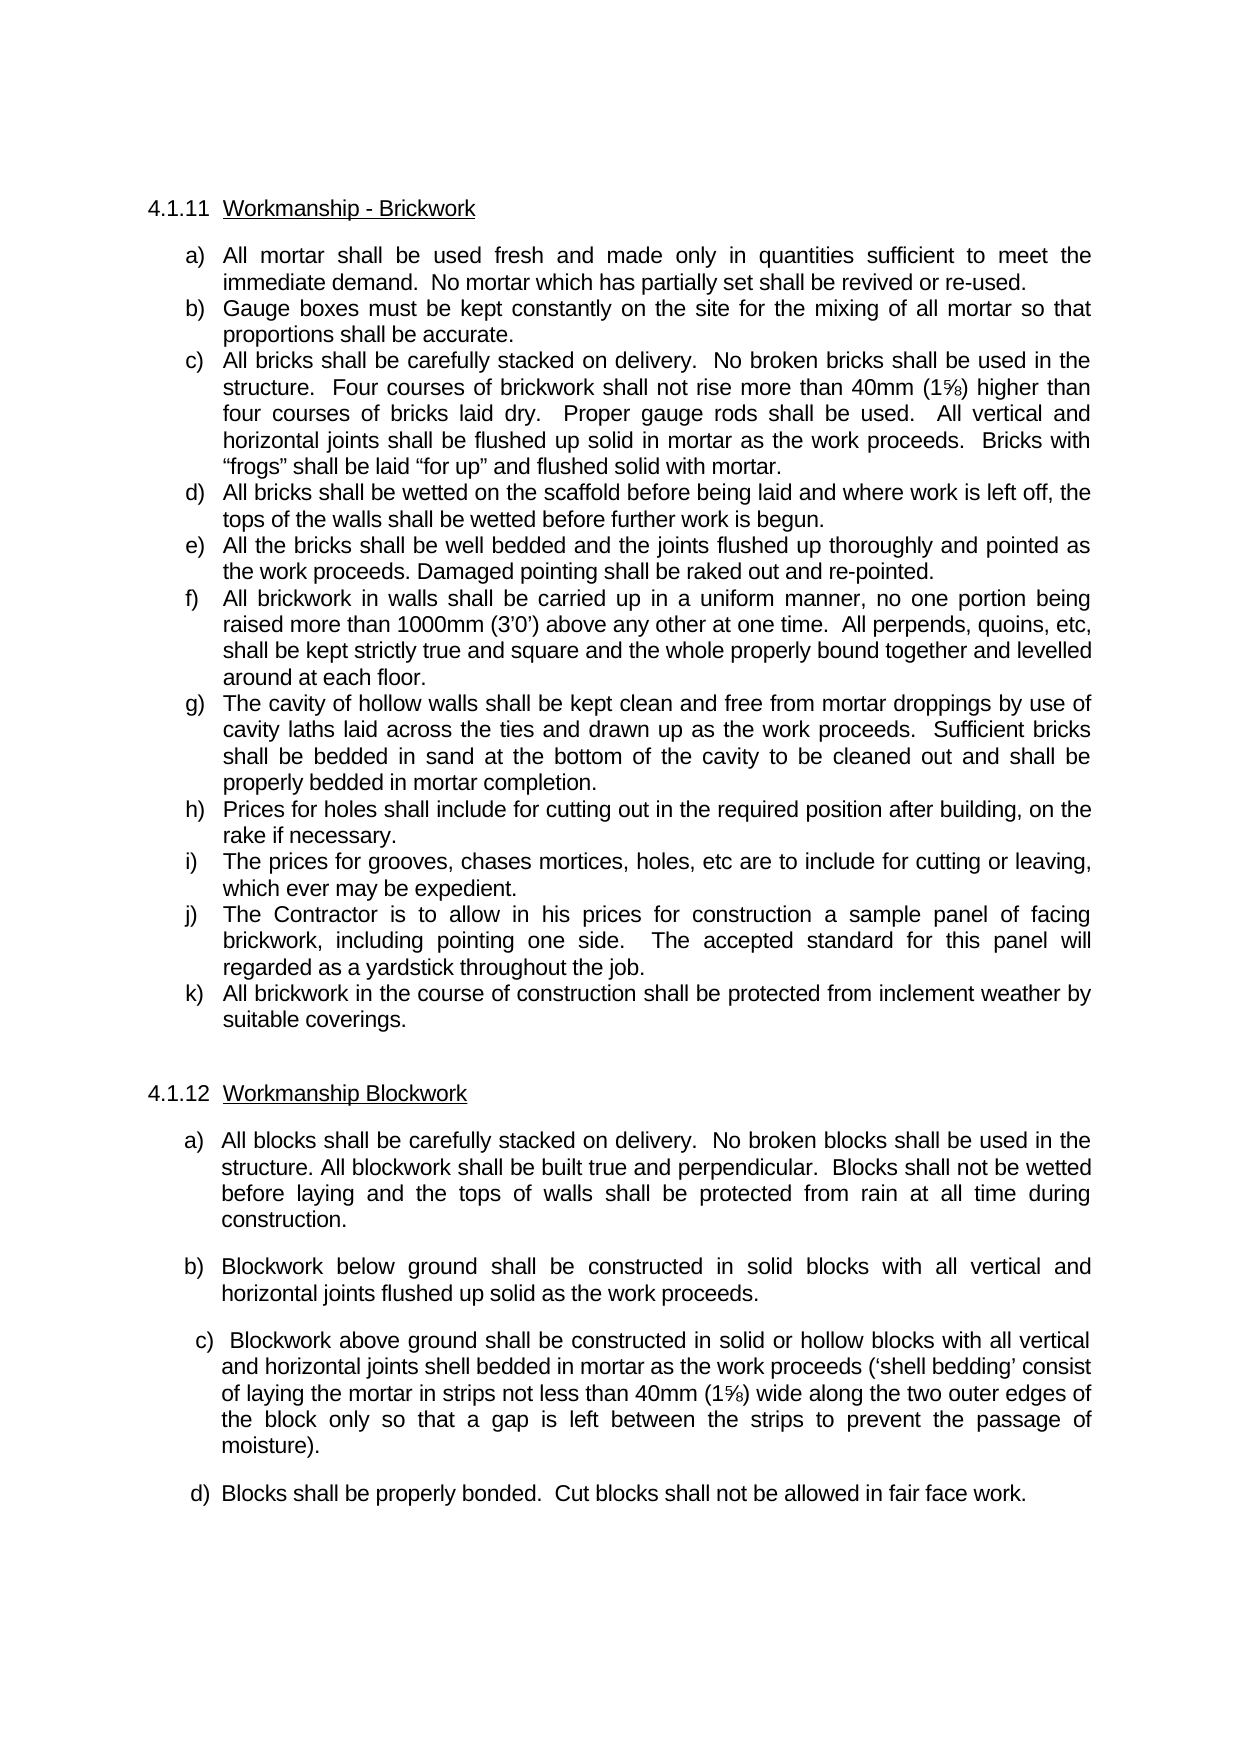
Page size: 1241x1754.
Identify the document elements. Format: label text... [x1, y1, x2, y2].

list All bricks shall be wetted on the scaffold before being laid and where work is left off, the tops of the walls shall be wetted before further work is begun. [185, 479, 1092, 532]
text b) Blockwork below ground shall be constructed in solid blocks with all vertical and horizontal joints flushed up solid as the work proceeds. [148, 1253, 1092, 1306]
text 4.1.12 Workmanship Blockwork [148, 1080, 1092, 1106]
list All brickwork in walls shall be carried up in a uniform manner, no one portion being raised more than 1000mm (3’0’) above any other at one time. All perpends, quoins, etc, shall be kept strictly true and square and the whole properly bound together and levelled around at each floor. [185, 585, 1092, 690]
list Gauge boxes must be kept constantly on the site for the mixing of all mortar so that proportions shall be accurate. [185, 295, 1092, 347]
text 4.1.11 Workmanship - Brickwork [148, 195, 1092, 221]
list Prices for holes shall include for cutting out in the required position after building, on the rake if necessary. [185, 796, 1092, 848]
text d) Blocks shall be properly bonded. Cut blocks shall not be allowed in fair face work. [148, 1479, 1092, 1506]
list All mortar shall be used fresh and made only in quantities sufficient to meet the immediate demand. No mortar which has partially set shall be revived or re-used. [185, 242, 1092, 295]
list The cavity of hollow walls shall be kept clean and free from mortar droppings by use of cavity laths laid across the ties and drawn up as the work proceeds. Sufficient bricks shall be bedded in sand at the bottom of the cavity to be cleaned out and shall be properly bedded in mortar completion. [185, 690, 1092, 796]
text a) All blocks shall be carefully stacked on delivery. No broken blocks shall be used in the structure. All blockwork shall be built true and perpendicular. Blocks shall not be wetted before laying and the tops of walls shall be protected from rain at all time during construction. [148, 1127, 1092, 1232]
list The Contractor is to allow in his prices for construction a sample panel of facing brickwork, including pointing one side. The accepted standard for this panel will regarded as a yardstick throughout the job. [185, 901, 1092, 980]
list The prices for grooves, chases mortices, holes, etc are to include for cutting or leaving, which ever may be expedient. [185, 848, 1092, 901]
list All the bricks shall be well bedded and the joints flushed up thoroughly and pointed as the work proceeds. Damaged pointing shall be raked out and re-pointed. [185, 532, 1092, 585]
list All brickwork in the course of construction shall be protected from inclement weather by suitable coverings. [185, 980, 1092, 1033]
list All bricks shall be carefully stacked on delivery. No broken bricks shall be used in the structure. Four courses of brickwork shall not rise more than 40mm (1⅝) higher than four courses of bricks laid dry. Proper gauge rods shall be used. All vertical and horizontal joints shall be flushed up solid in mortar as the work proceeds. Bricks with “frogs” shall be laid “for up” and flushed solid with mortar. [185, 347, 1092, 479]
text c) Blockwork above ground shall be constructed in solid or hollow blocks with all vertical and horizontal joints shell bedded in mortar as the work proceeds (‘shell bedding’ consist of laying the mortar in strips not less than 40mm (1⅝) wide along the two outer edges of the block only so that a gap is left between the strips to prevent the passage of moisture). [148, 1327, 1092, 1459]
